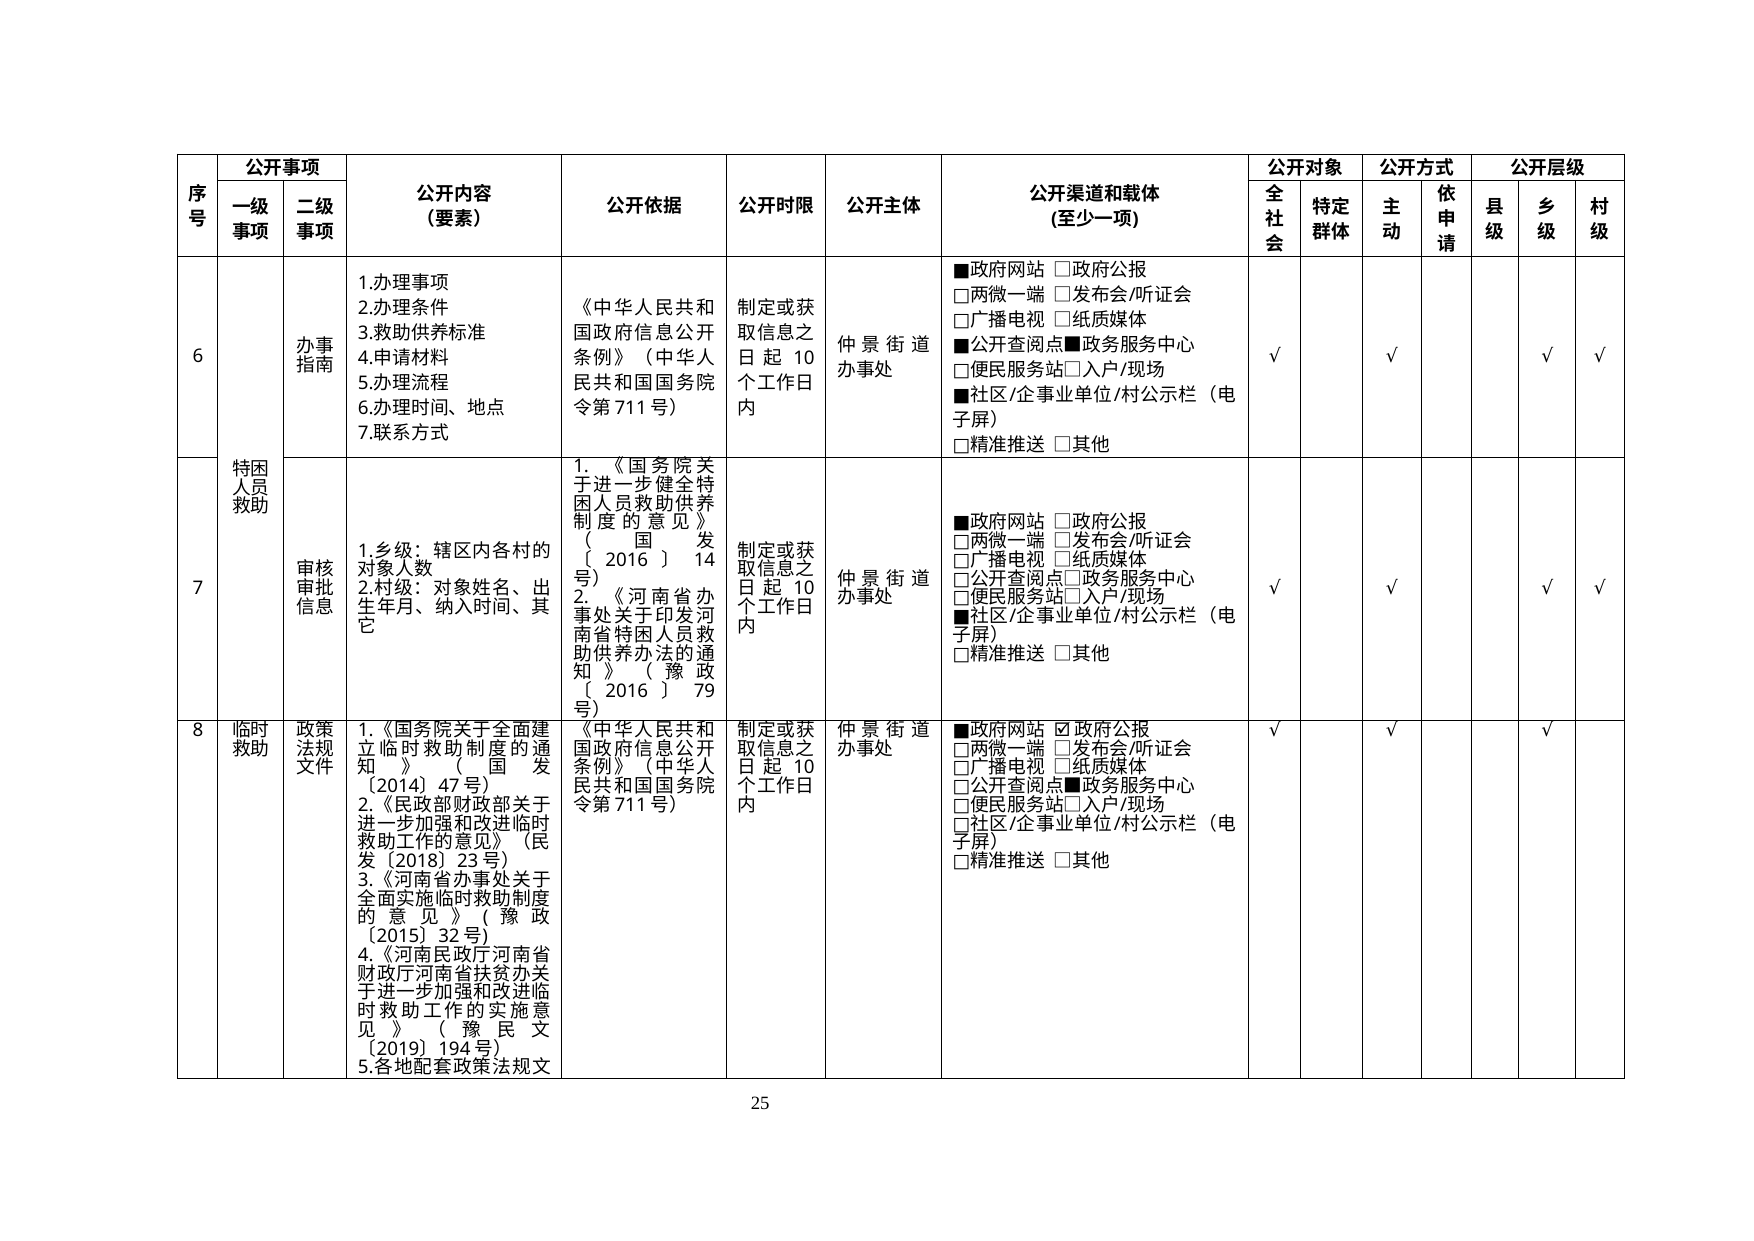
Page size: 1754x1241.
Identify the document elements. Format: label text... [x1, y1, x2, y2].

table_cell [1422, 721, 1471, 1077]
table_cell 一级事项 [218, 181, 283, 256]
table_cell 《中华人民共和国政府信息公开条例》（中华人民共和国国务院令第711号） [562, 257, 726, 457]
table_cell 8 [178, 721, 217, 1077]
table_cell [1301, 458, 1362, 720]
table_cell 二级事项 [284, 181, 346, 256]
table_header 公开时限 [727, 155, 825, 256]
table_cell √ [1519, 721, 1575, 1077]
table_header 公开渠道和载体 (至少一项) [942, 155, 1248, 256]
table_cell 审核审批信息 [284, 458, 346, 720]
table_header 公开依据 [562, 155, 726, 256]
table_cell 特困人员救助 [218, 257, 283, 720]
table_cell √ [1249, 721, 1300, 1077]
table_cell 县级 [1472, 181, 1518, 256]
table_cell 临时救助 [218, 721, 283, 1077]
table_cell 政策法规文件 [284, 721, 346, 1077]
table_cell [1301, 257, 1362, 457]
table_cell 乡级 [1519, 181, 1575, 256]
table_cell [1472, 721, 1518, 1077]
table_cell 6 [178, 257, 217, 457]
table_cell 7 [178, 458, 217, 720]
table_header 公开事项 [218, 155, 346, 179]
table_cell 《国务院关于进一步健全特困人员救助供养制度的意见》（国发〔2016〕14号） 《河南省办事处关于印发河南省特困人员救助供养办法的通知》（豫政〔2016〕79号） [562, 458, 726, 720]
table_cell [1576, 721, 1624, 1077]
table_cell √ [1363, 257, 1421, 457]
table_cell [1422, 458, 1471, 720]
table_header 序号 [178, 155, 217, 256]
table_cell 制定或获取信息之日起10个工作日内 [727, 458, 825, 720]
table_header 公开内容 （要素） [347, 155, 561, 256]
table_cell 主动 [1363, 181, 1421, 256]
table_cell 特定群体 [1301, 181, 1362, 256]
table_cell 全 社会 [1249, 181, 1300, 256]
table_cell 村 级 [1576, 181, 1624, 256]
table_cell √ [1249, 257, 1300, 457]
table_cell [347, 721, 561, 1077]
table_cell [1472, 458, 1518, 720]
table_cell [1472, 257, 1518, 457]
table_cell 制定或获取信息之日起10个工作日内 [727, 721, 825, 1077]
table_cell 办事指南 [284, 257, 346, 457]
table_header 公开方式 [1363, 155, 1471, 179]
table_cell ■政府网站 □政府公报 □两微一端 □发布会/听证会 □广播电视 □纸质媒体 □公开查阅点□政务服务中心 □便民服务站□入户/现场 ■社区/企事业单位/村公示栏（电子屏） □精准推送 □其他 [942, 458, 1248, 720]
table_cell [1301, 721, 1362, 1077]
table_cell 制定或获取信息之日起10个工作日内 [727, 257, 825, 457]
table_header 公开层级 [1472, 155, 1624, 179]
table_cell 仲景街道办事处 [826, 458, 941, 720]
table_cell 《中华人民共和国政府信息公开条例》（中华人民共和国国务院令第711号） [562, 721, 726, 1077]
table_cell √ [1363, 721, 1421, 1077]
table_cell [1422, 257, 1471, 457]
table_header 公开对象 [1249, 155, 1362, 179]
table_header 公开主体 [826, 155, 941, 256]
table_cell √ [1249, 458, 1300, 720]
table_cell √ [1519, 257, 1575, 457]
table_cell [942, 721, 1248, 1077]
table_cell 仲景街道办事处 [826, 721, 941, 1077]
table_cell √ [1576, 257, 1624, 457]
table_cell 1.乡级：辖区内各村的对象人数 2.村级：对象姓名、出生年月、纳入时间、其它 [347, 458, 561, 720]
table_cell √ [1519, 458, 1575, 720]
table_cell 1.办理事项 2.办理条件 3.救助供养标准 4.申请材料 5.办理流程 6.办理时间、地点 7.联系方式 [347, 257, 561, 457]
table_cell √ [1363, 458, 1421, 720]
table_cell 依 申请 [1422, 181, 1471, 256]
table_cell ■政府网站 □政府公报 □两微一端 □发布会/听证会 □广播电视 □纸质媒体 ■公开查阅点■政务服务中心 □便民服务站□入户/现场 ■社区/企事业单位/村公示栏（电子屏） □精准推送 □其他 [942, 257, 1248, 457]
table_cell 仲景街道办事处 [826, 257, 941, 457]
table_cell √ [1576, 458, 1624, 720]
